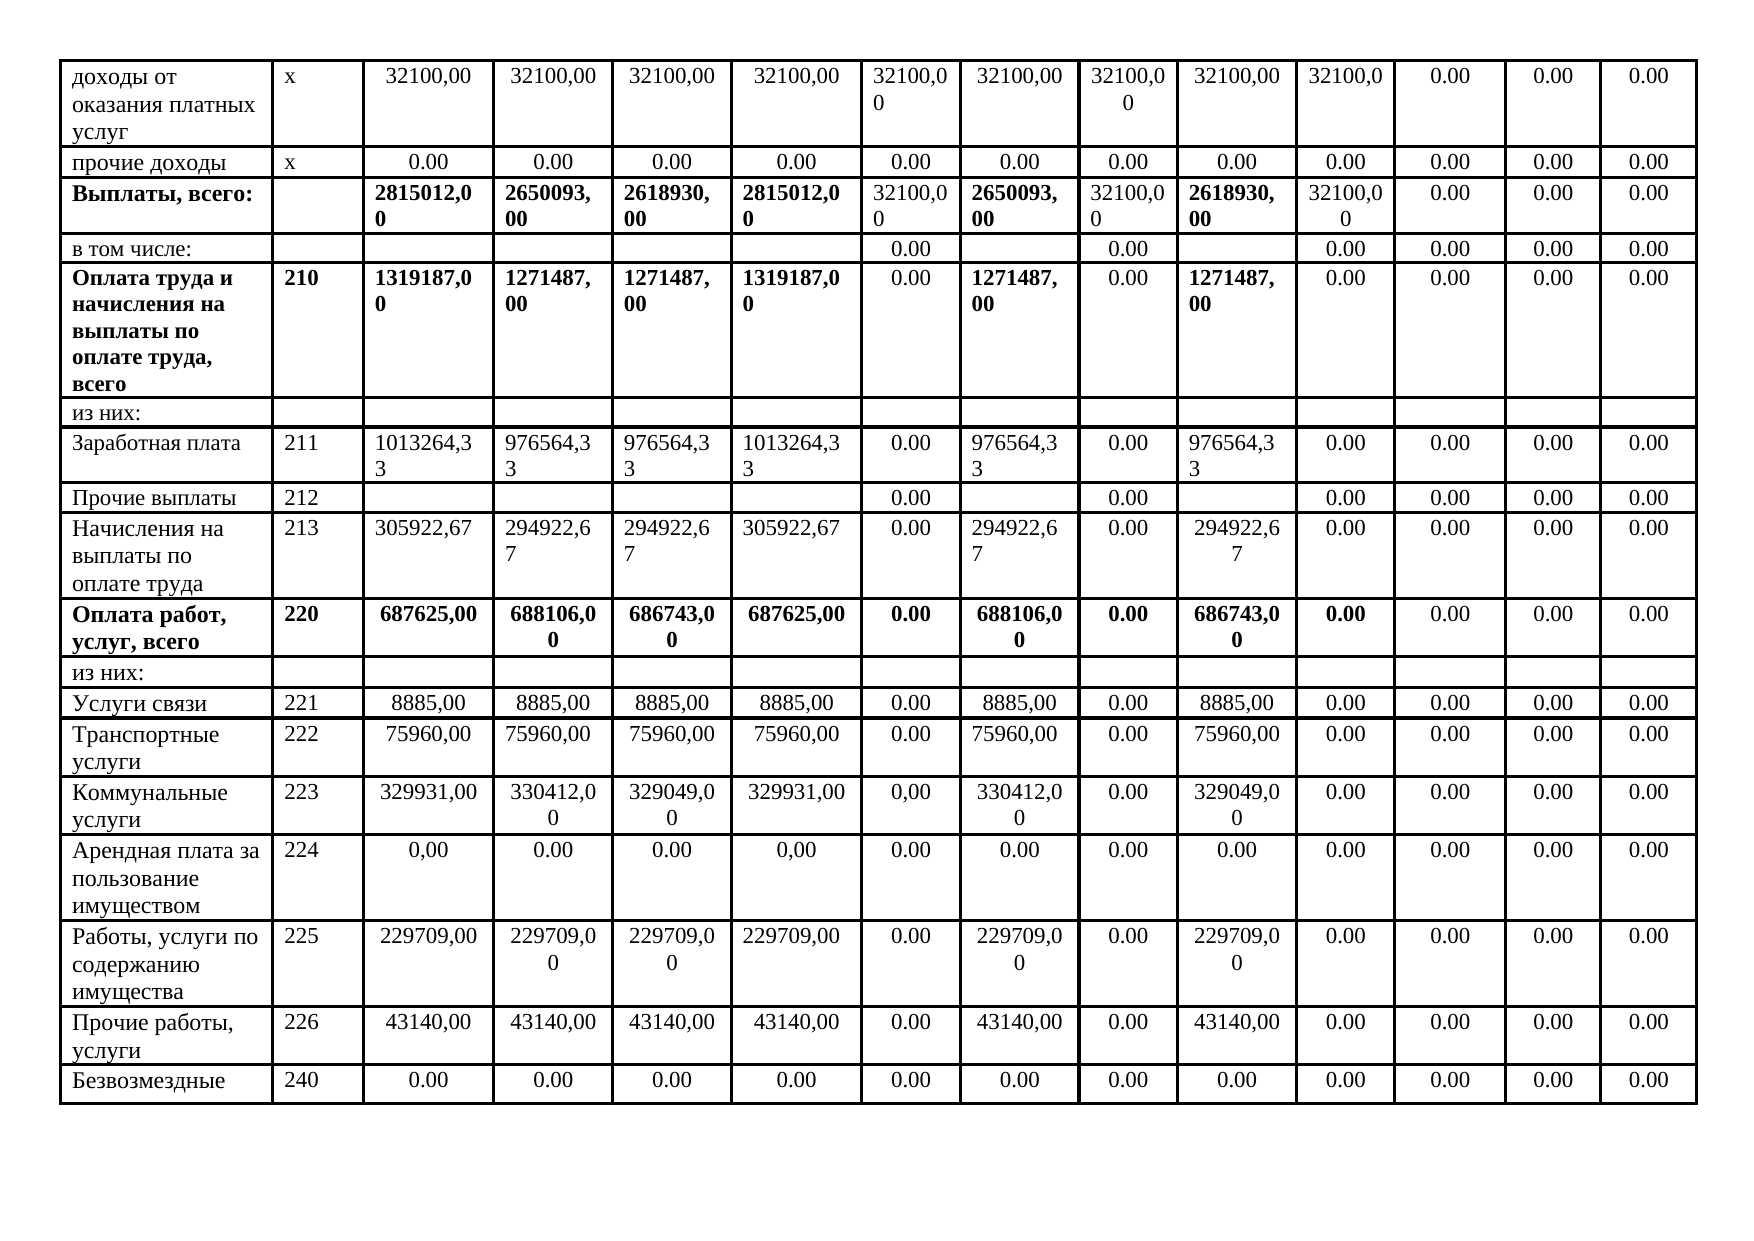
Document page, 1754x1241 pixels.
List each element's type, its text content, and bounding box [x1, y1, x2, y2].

table_cell 2650093,00 [495, 179, 611, 232]
table_cell [1602, 658, 1695, 686]
table_cell 0.00 [1298, 1008, 1393, 1063]
table_cell 0.00 [1081, 689, 1176, 716]
table_cell 0.00 [863, 922, 959, 1005]
table_cell 0.00 [1298, 689, 1393, 716]
table_cell 0.00 [1396, 836, 1504, 919]
table_cell 2618930,00 [614, 179, 730, 232]
table_cell Прочие работы, услуги [62, 1008, 271, 1063]
table_cell 211 [274, 429, 362, 481]
table_cell 8885,00 [365, 689, 492, 716]
table_cell 221 [274, 689, 362, 716]
table_cell 0.00 [1507, 836, 1599, 919]
table_cell [1081, 658, 1176, 686]
table_cell 329931,00 [733, 778, 860, 833]
table_cell 1271487,00 [495, 264, 611, 396]
table_cell 0.00 [1081, 778, 1176, 833]
table_cell 8885,00 [1179, 689, 1295, 716]
table_cell 0,00 [365, 836, 492, 919]
table_cell Выплаты, всего: [62, 179, 271, 232]
table_cell 0.00 [495, 148, 611, 176]
table_cell 976564,33 [495, 429, 611, 481]
table_cell прочие доходы [62, 148, 271, 176]
table_cell Прочие выплаты [62, 484, 271, 511]
table_cell 0.00 [1396, 148, 1504, 176]
table_cell 0.00 [1298, 264, 1393, 396]
table_cell [274, 235, 362, 261]
table_cell 1271487,00 [962, 264, 1077, 396]
table_cell 976564,33 [614, 429, 730, 481]
table_cell 0.00 [1602, 148, 1695, 176]
table_cell 2618930,00 [1179, 179, 1295, 232]
table_cell [1179, 399, 1295, 425]
table_cell 0.00 [1396, 62, 1504, 145]
table_cell 0.00 [1179, 836, 1295, 919]
table_cell [733, 235, 860, 261]
table_cell [1179, 235, 1295, 261]
table_cell 0.00 [1396, 778, 1504, 833]
table_cell 1013264,33 [365, 429, 492, 481]
table_cell 240 [274, 1066, 362, 1102]
table_cell [863, 399, 959, 425]
table_cell [365, 235, 492, 261]
table_cell [614, 399, 730, 425]
table_cell [274, 399, 362, 425]
table_cell 226 [274, 1008, 362, 1063]
table_cell 0.00 [1179, 1066, 1295, 1102]
table_cell 294922,67 [614, 514, 730, 597]
table_cell 75960,00 [365, 720, 492, 775]
table_cell 229709,00 [495, 922, 611, 1005]
table_cell Арендная плата за пользование имуществом [62, 836, 271, 919]
table_cell [365, 484, 492, 511]
table_cell [495, 658, 611, 686]
table_cell 305922,67 [733, 514, 860, 597]
table_cell 32100,00 [1081, 62, 1176, 145]
table_cell 2815012,00 [733, 179, 860, 232]
table_cell 0.00 [1602, 62, 1695, 145]
table_cell 0.00 [1081, 836, 1176, 919]
table_cell 32100,00 [962, 62, 1077, 145]
table_cell 210 [274, 264, 362, 396]
table_cell 688106,00 [495, 600, 611, 655]
table_cell 0.00 [863, 514, 959, 597]
table_cell 0.00 [1298, 836, 1393, 919]
table_cell 32100,00 [863, 62, 959, 145]
table_cell [962, 658, 1077, 686]
table_cell 0.00 [1298, 1066, 1393, 1102]
table_cell 0.00 [1396, 235, 1504, 261]
table_cell 0.00 [1507, 1008, 1599, 1063]
table_cell Транспортные услуги [62, 720, 271, 775]
table_cell [1396, 399, 1504, 425]
table_cell 0.00 [1298, 429, 1393, 481]
table_cell 0.00 [1602, 689, 1695, 716]
table_cell 0,00 [863, 778, 959, 833]
table_cell 0.00 [1507, 720, 1599, 775]
table_cell 686743,00 [1179, 600, 1295, 655]
table_cell [1507, 399, 1599, 425]
table_cell 32100,00 [365, 62, 492, 145]
table_cell [614, 484, 730, 511]
table_cell доходы от оказания платных услуг [62, 62, 271, 145]
table_cell 329049,00 [1179, 778, 1295, 833]
table_cell 0.00 [863, 689, 959, 716]
table_cell 0.00 [1396, 600, 1504, 655]
table_cell [1602, 399, 1695, 425]
table_cell 0.00 [1602, 484, 1695, 511]
table_cell 0.00 [495, 1066, 611, 1102]
table_cell 0.00 [1298, 720, 1393, 775]
table_cell 688106,00 [962, 600, 1077, 655]
table_cell 0.00 [1081, 429, 1176, 481]
table_cell Заработная плата [62, 429, 271, 481]
table_cell 0.00 [1081, 264, 1176, 396]
table_cell 0.00 [1298, 514, 1393, 597]
table_cell [365, 658, 492, 686]
table_cell 0.00 [614, 148, 730, 176]
table_cell 0.00 [1298, 922, 1393, 1005]
table_cell 0.00 [1396, 264, 1504, 396]
table_cell [495, 235, 611, 261]
table_cell 0.00 [1507, 62, 1599, 145]
table_cell 0.00 [1081, 514, 1176, 597]
table_cell [1298, 399, 1393, 425]
table_cell 294922,67 [1179, 514, 1295, 597]
table_cell 0.00 [1602, 514, 1695, 597]
table_cell 0.00 [1602, 600, 1695, 655]
table_cell 0.00 [1507, 600, 1599, 655]
table_cell [1179, 484, 1295, 511]
table_cell [274, 658, 362, 686]
table_cell [495, 484, 611, 511]
table_cell 0.00 [733, 1066, 860, 1102]
table_cell 75960,00 [495, 720, 611, 775]
table_cell 0.00 [1602, 429, 1695, 481]
table_cell 0.00 [1298, 778, 1393, 833]
table_cell 0.00 [1396, 922, 1504, 1005]
table_cell [365, 399, 492, 425]
table_cell 0.00 [1298, 148, 1393, 176]
table_cell 329931,00 [365, 778, 492, 833]
table_cell 43140,00 [962, 1008, 1077, 1063]
table_cell 0.00 [1396, 429, 1504, 481]
table_cell [863, 658, 959, 686]
table_cell 8885,00 [495, 689, 611, 716]
table_cell 32100,00 [1081, 179, 1176, 232]
table_cell 1271487,00 [614, 264, 730, 396]
table_cell 330412,00 [962, 778, 1077, 833]
table_cell 0.00 [1081, 1008, 1176, 1063]
table_cell 0.00 [1081, 1066, 1176, 1102]
table_cell 0.00 [1507, 778, 1599, 833]
table_cell 0.00 [863, 836, 959, 919]
table_cell 686743,00 [614, 600, 730, 655]
table_cell 0.00 [962, 836, 1077, 919]
table_cell [733, 399, 860, 425]
table_cell 32100,00 [495, 62, 611, 145]
table_cell 0.00 [1507, 148, 1599, 176]
table_cell 75960,00 [1179, 720, 1295, 775]
table_cell [614, 235, 730, 261]
table_cell 229709,00 [733, 922, 860, 1005]
table_cell Оплата работ, услуг, всего [62, 600, 271, 655]
table_cell [1179, 658, 1295, 686]
table_cell 0.00 [1298, 484, 1393, 511]
table_cell 223 [274, 778, 362, 833]
table_cell 1271487,00 [1179, 264, 1295, 396]
table_cell [962, 484, 1077, 511]
table_cell 0.00 [614, 836, 730, 919]
table_cell 0.00 [1396, 689, 1504, 716]
table_cell 0.00 [1507, 264, 1599, 396]
table_cell 0.00 [1081, 600, 1176, 655]
table_cell 0.00 [1602, 836, 1695, 919]
table_cell 32100,00 [614, 62, 730, 145]
table_cell 75960,00 [733, 720, 860, 775]
table_cell 0.00 [1507, 429, 1599, 481]
table_cell 0.00 [1396, 179, 1504, 232]
table_cell 0.00 [1081, 235, 1176, 261]
table_cell 224 [274, 836, 362, 919]
table_cell 294922,67 [962, 514, 1077, 597]
table_cell Работы, услуги по содержанию имущества [62, 922, 271, 1005]
table_cell 2815012,00 [365, 179, 492, 232]
table_cell 43140,00 [733, 1008, 860, 1063]
table_cell 0.00 [1507, 484, 1599, 511]
table_cell 0.00 [863, 720, 959, 775]
table_cell 0.00 [863, 429, 959, 481]
table_cell 0.00 [1081, 148, 1176, 176]
table_cell 0.00 [962, 148, 1077, 176]
table_cell Оплата труда и начисления на выплаты по оплате труда, всего [62, 264, 271, 396]
table_cell 1013264,33 [733, 429, 860, 481]
table_cell 0.00 [733, 148, 860, 176]
table_cell 0.00 [863, 148, 959, 176]
table_cell 0.00 [962, 1066, 1077, 1102]
table_cell в том числе: [62, 235, 271, 261]
table_cell 213 [274, 514, 362, 597]
table_cell [274, 179, 362, 232]
table_cell 0.00 [1179, 148, 1295, 176]
table_cell [733, 658, 860, 686]
table_cell 32100,00 [733, 62, 860, 145]
table_cell 0.00 [1602, 1008, 1695, 1063]
table_cell 43140,00 [614, 1008, 730, 1063]
table_cell 0.00 [1507, 689, 1599, 716]
table_cell 0.00 [1507, 235, 1599, 261]
table_cell 0.00 [863, 484, 959, 511]
table_cell 212 [274, 484, 362, 511]
table_cell 294922,67 [495, 514, 611, 597]
table_cell 32100,00 [1298, 179, 1393, 232]
table_cell 0.00 [365, 1066, 492, 1102]
table_cell 0.00 [863, 235, 959, 261]
table_cell [1507, 658, 1599, 686]
table_cell из них: [62, 658, 271, 686]
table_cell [62, 1066, 271, 1102]
table_cell из них: [62, 399, 271, 425]
table_cell 1319187,00 [365, 264, 492, 396]
table_cell 0.00 [863, 1066, 959, 1102]
table_cell 0.00 [365, 148, 492, 176]
table_cell 0.00 [1507, 1066, 1599, 1102]
table_cell 220 [274, 600, 362, 655]
table_cell 32100,00 [1179, 62, 1295, 145]
table_cell [1081, 399, 1176, 425]
table_cell 0.00 [1602, 922, 1695, 1005]
table_cell 229709,00 [962, 922, 1077, 1005]
table_cell [495, 399, 611, 425]
table_cell 0.00 [1602, 235, 1695, 261]
table_cell 0.00 [863, 1008, 959, 1063]
table_cell 0.00 [614, 1066, 730, 1102]
table_cell 0.00 [1081, 720, 1176, 775]
table_cell Коммунальные услуги [62, 778, 271, 833]
table_cell 0.00 [863, 600, 959, 655]
table_cell 330412,00 [495, 778, 611, 833]
table_cell [962, 235, 1077, 261]
table_cell Услуги связи [62, 689, 271, 716]
table_cell 8885,00 [614, 689, 730, 716]
table_cell 32100,00 [863, 179, 959, 232]
table_cell [733, 484, 860, 511]
table_cell 0.00 [1602, 720, 1695, 775]
table_cell 976564,33 [1179, 429, 1295, 481]
table_cell 8885,00 [962, 689, 1077, 716]
table_cell х [274, 62, 362, 145]
table_cell [962, 399, 1077, 425]
table_cell 687625,00 [733, 600, 860, 655]
table_cell [1298, 658, 1393, 686]
table_cell 0.00 [1507, 179, 1599, 232]
table_cell 222 [274, 720, 362, 775]
table_cell 0.00 [1396, 1008, 1504, 1063]
table_cell 687625,00 [365, 600, 492, 655]
table_cell 2650093,00 [962, 179, 1077, 232]
table_cell 0.00 [1298, 235, 1393, 261]
table_cell 32100,0 [1298, 62, 1393, 145]
table_cell 0.00 [1602, 264, 1695, 396]
table_cell 1319187,00 [733, 264, 860, 396]
table_cell 329049,00 [614, 778, 730, 833]
table_cell 229709,00 [614, 922, 730, 1005]
table_cell [1396, 658, 1504, 686]
table_cell 0.00 [1298, 600, 1393, 655]
table_cell 8885,00 [733, 689, 860, 716]
table_cell 43140,00 [495, 1008, 611, 1063]
table_cell 0.00 [1081, 484, 1176, 511]
table_cell 976564,33 [962, 429, 1077, 481]
table_cell 0.00 [1396, 720, 1504, 775]
table_cell 305922,67 [365, 514, 492, 597]
table_cell 75960,00 [962, 720, 1077, 775]
table_cell 43140,00 [365, 1008, 492, 1063]
table_cell 0.00 [1507, 922, 1599, 1005]
table_cell 0.00 [1602, 1066, 1695, 1102]
table_cell 0.00 [1602, 778, 1695, 833]
table_cell 0.00 [1396, 1066, 1504, 1102]
table_cell 75960,00 [614, 720, 730, 775]
table_cell [614, 658, 730, 686]
table_cell 225 [274, 922, 362, 1005]
table_cell 229709,00 [1179, 922, 1295, 1005]
table_cell 0.00 [1396, 484, 1504, 511]
table_cell 43140,00 [1179, 1008, 1295, 1063]
table_cell 0.00 [1396, 514, 1504, 597]
table_cell х [274, 148, 362, 176]
table_cell Начисления на выплаты по оплате труда [62, 514, 271, 597]
table_cell 0.00 [1602, 179, 1695, 232]
table_cell 229709,00 [365, 922, 492, 1005]
table_cell 0.00 [495, 836, 611, 919]
table_cell 0.00 [863, 264, 959, 396]
table_cell 0.00 [1507, 514, 1599, 597]
table_cell 0.00 [1081, 922, 1176, 1005]
table_cell 0,00 [733, 836, 860, 919]
